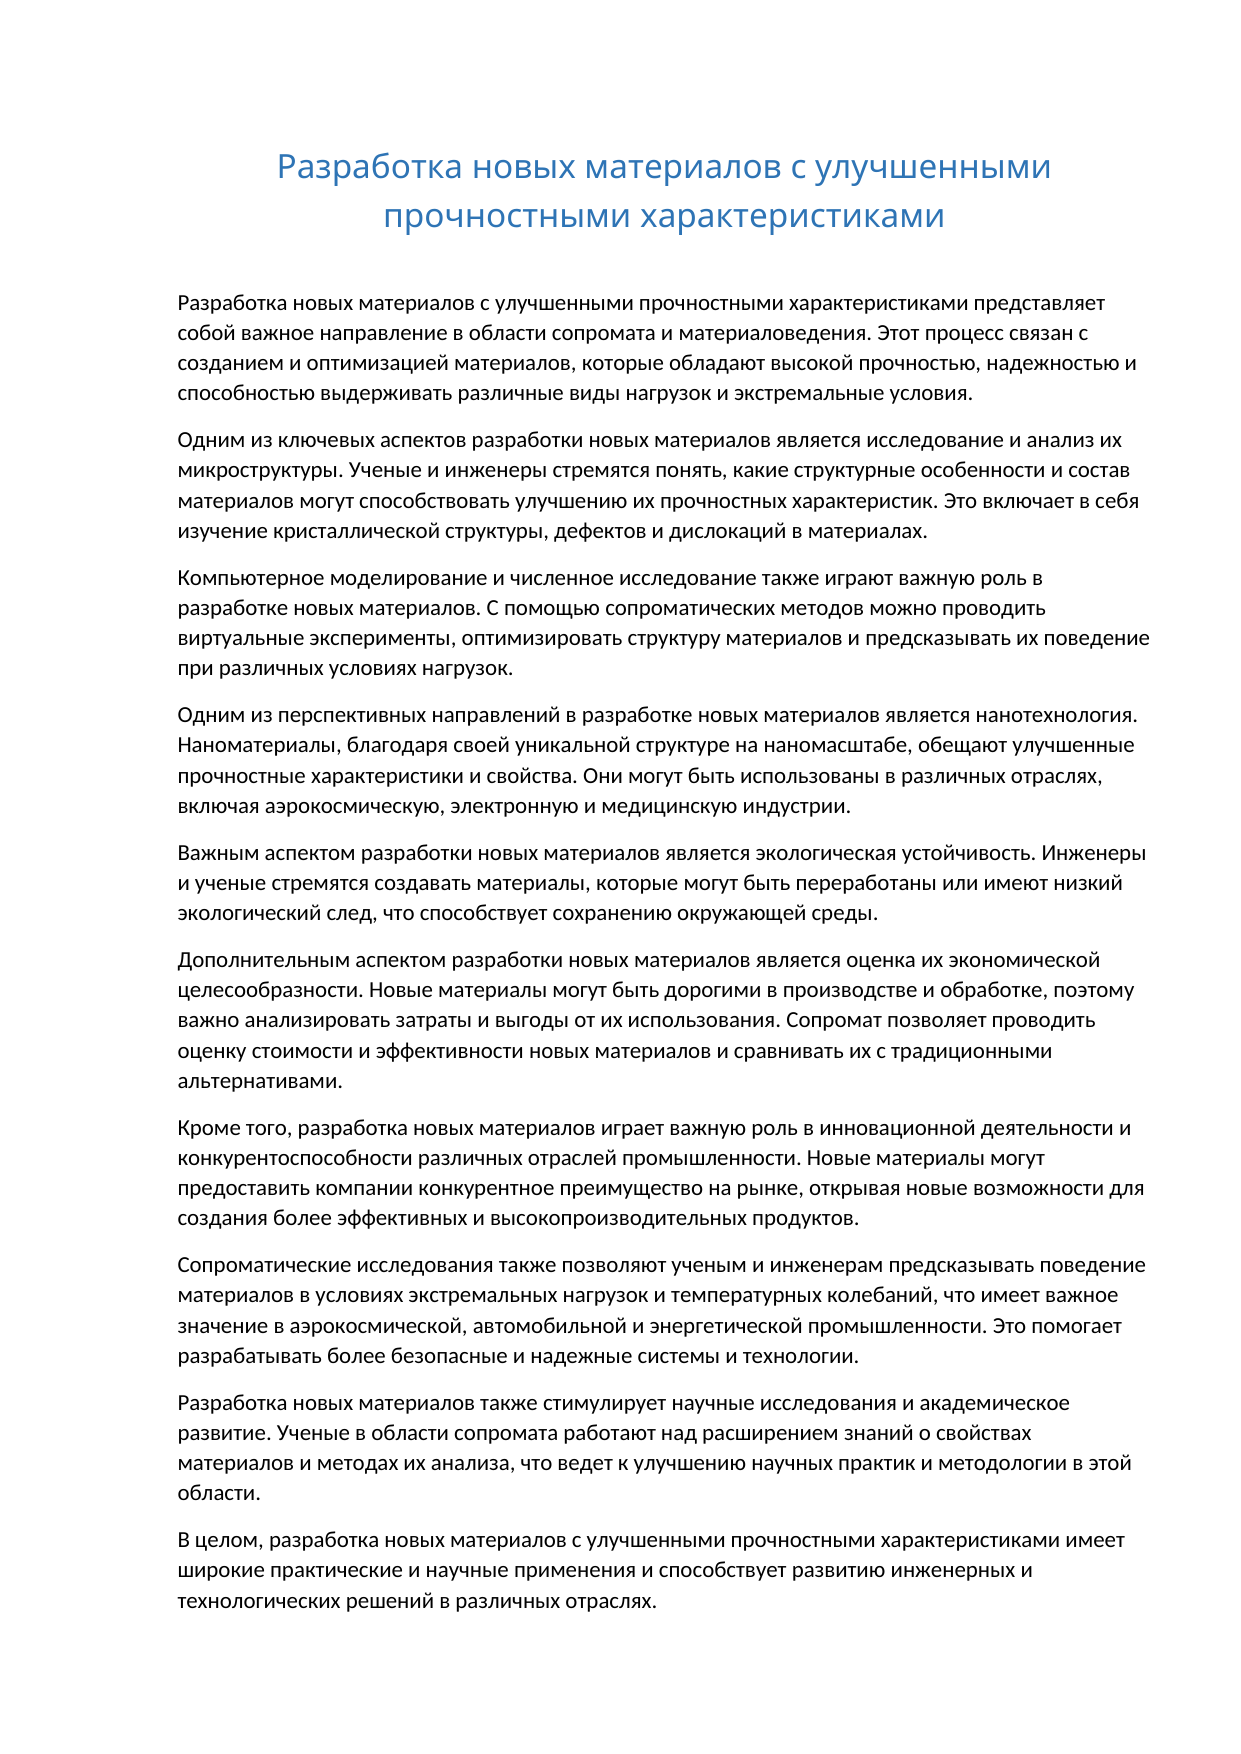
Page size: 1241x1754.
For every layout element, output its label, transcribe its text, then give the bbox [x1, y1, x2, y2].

text Сопроматические исследования также позволяют ученым и инженерам предсказывать поведение материалов в условиях экстремальных нагрузок и температурных колебаний, что имеет важное значение в аэрокосмической, автомобильной и энергетической промышленности. Это помогает разрабатывать более безопасные и надежные системы и технологии. [177, 1250, 1152, 1369]
text Разработка новых материалов с улучшенными прочностными характеристиками представляет собой важное направление в области сопромата и материаловедения. Этот процесс связан с созданием и оптимизацией материалов, которые обладают высокой прочностью, надежностью и способностью выдерживать различные виды нагрузок и экстремальные условия. [177, 288, 1152, 407]
text Кроме того, разработка новых материалов играет важную роль в инновационной деятельности и конкурентоспособности различных отраслей промышленности. Новые материалы могут предоставить компании конкурентное преимущество на рынке, открывая новые возможности для создания более эффективных и высокопроизводительных продуктов. [177, 1113, 1152, 1232]
text В целом, разработка новых материалов с улучшенными прочностными характеристиками имеет широкие практические и научные применения и способствует развитию инженерных и технологических решений в различных отраслях. [177, 1525, 1152, 1614]
text Одним из ключевых аспектов разработки новых материалов является исследование и анализ их микроструктуры. Ученые и инженеры стремятся понять, какие структурные особенности и состав материалов могут способствовать улучшению их прочностных характеристик. Это включает в себя изучение кристаллической структуры, дефектов и дислокаций в материалах. [177, 425, 1152, 544]
text Разработка новых материалов также стимулирует научные исследования и академическое развитие. Ученые в области сопромата работают над расширением знаний о свойствах материалов и методах их анализа, что ведет к улучшению научных практик и методологии в этой области. [177, 1388, 1152, 1507]
text Дополнительным аспектом разработки новых материалов является оценка их экономической целесообразности. Новые материалы могут быть дорогими в производстве и обработке, поэтому важно анализировать затраты и выгоды от их использования. Сопромат позволяет проводить оценку стоимости и эффективности новых материалов и сравнивать их с традиционными альтернативами. [177, 945, 1152, 1094]
text Компьютерное моделирование и численное исследование также играют важную роль в разработке новых материалов. С помощью сопроматических методов можно проводить виртуальные эксперименты, оптимизировать структуру материалов и предсказывать их поведение при различных условиях нагрузок. [177, 563, 1152, 682]
text Важным аспектом разработки новых материалов является экологическая устойчивость. Инженеры и ученые стремятся создавать материалы, которые могут быть переработаны или имеют низкий экологический след, что способствует сохранению окружающей среды. [177, 838, 1152, 926]
text Одним из перспективных направлений в разработке новых материалов является нанотехнология. Наноматериалы, благодаря своей уникальной структуре на наномасштабе, обещают улучшенные прочностные характеристики и свойства. Они могут быть использованы в различных отраслях, включая аэрокосмическую, электронную и медицинскую индустрии. [177, 700, 1152, 819]
subtitle Разработка новых материалов с улучшенными прочностными характеристиками [177, 143, 1152, 237]
